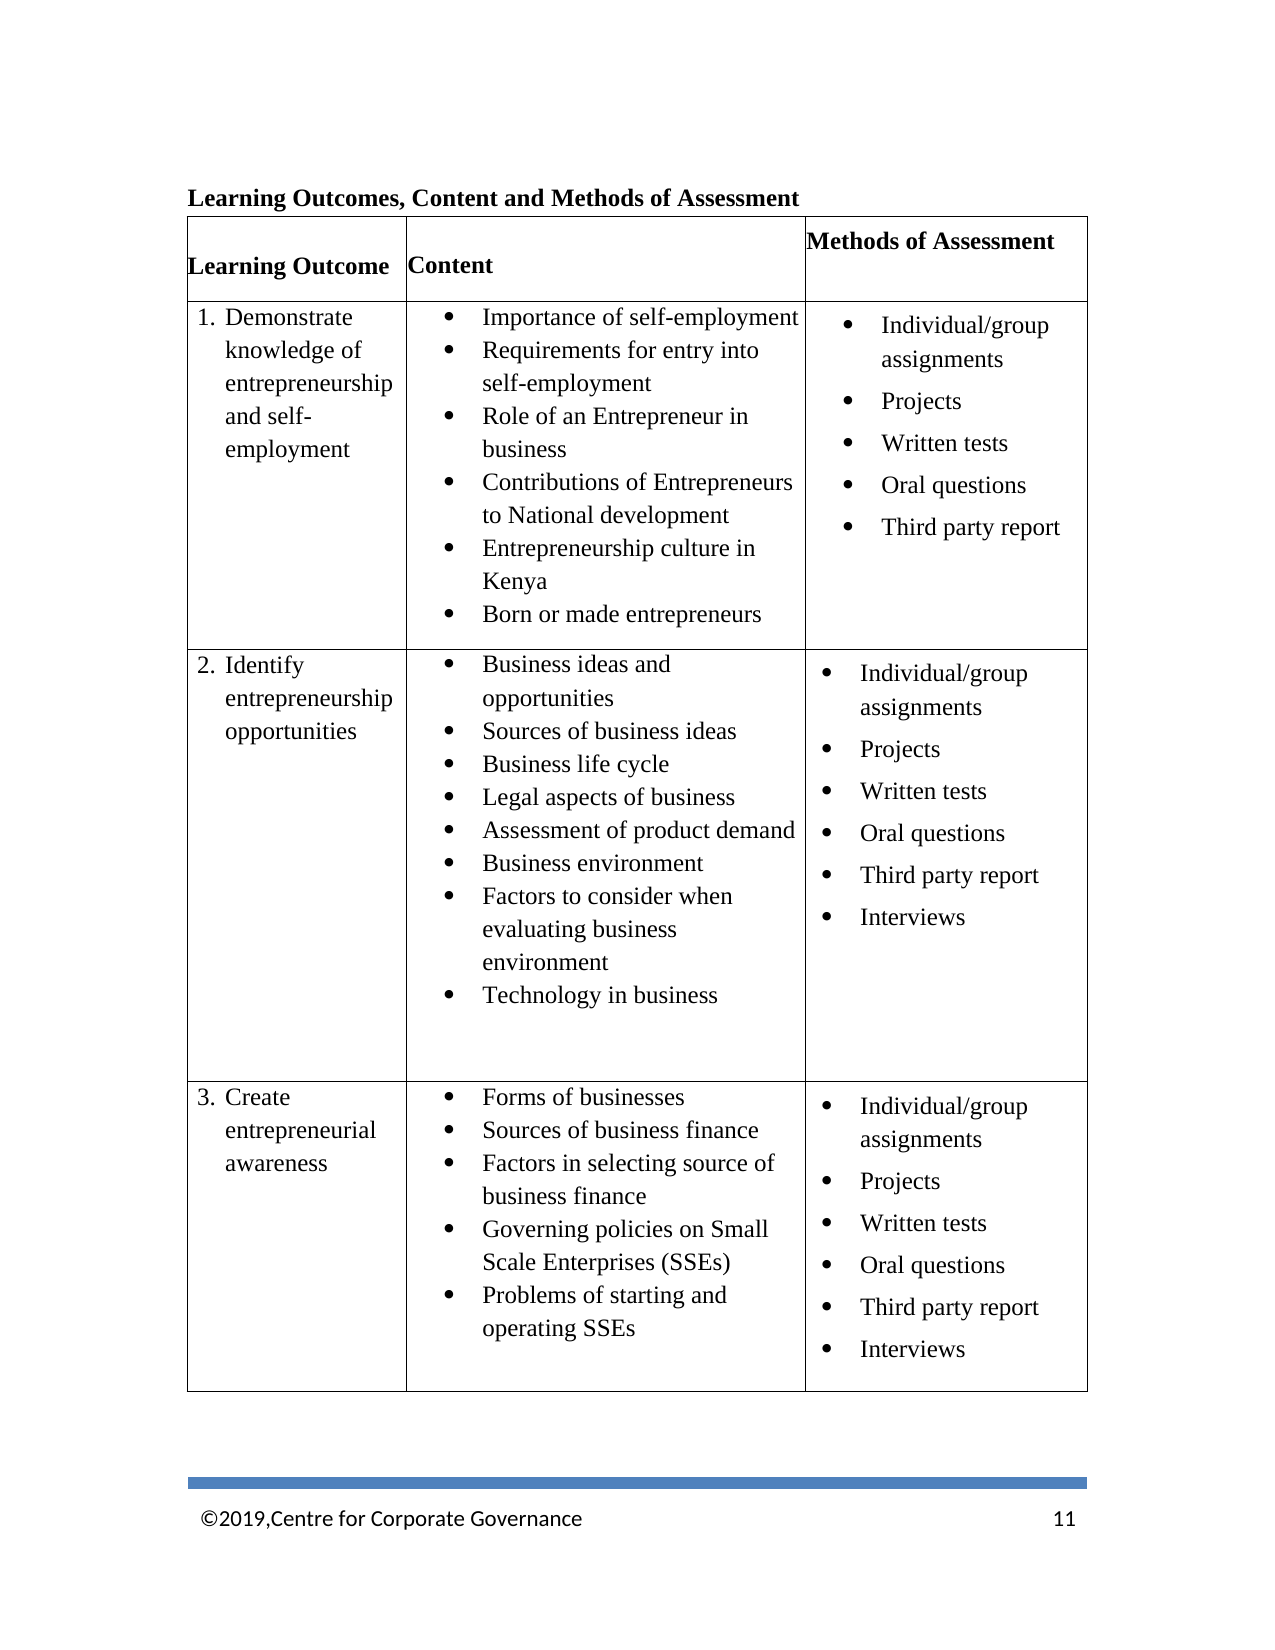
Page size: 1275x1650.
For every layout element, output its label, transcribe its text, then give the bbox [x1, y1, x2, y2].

table_cell Business ideas and opportunities Sources of business ideas Business life cycle Legal aspects of business Assessment of product demand Business environment Factors to consider when evaluating business environment Technology in business [407, 650, 805, 1081]
table_cell Identify entrepreneurship opportunities [188, 650, 406, 1081]
table_cell Forms of businesses Sources of business finance Factors in selecting source of business finance Governing policies on Small Scale Enterprises (SSEs) Problems of starting and operating SSEs [407, 1082, 805, 1391]
table_cell Demonstrate knowledge of entrepreneurship and self-employment [188, 302, 406, 648]
table_header Learning Outcome [188, 217, 406, 301]
text Learning Outcomes, Content and Methods of Assessment [187, 183, 1087, 212]
table_cell Importance of self-employment Requirements for entry into self-employment Role of an Entrepreneur in business Contributions of Entrepreneurs to National development Entrepreneurship culture in Kenya Born or made entrepreneurs [407, 302, 805, 648]
table_cell Create entrepreneurial awareness [188, 1082, 406, 1391]
table_cell Individual/group assignments Projects Written tests Oral questions Third party report [806, 302, 1087, 648]
table_cell Individual/group assignments Projects Written tests Oral questions Third party report Interviews [806, 1082, 1087, 1391]
table_header Methods of Assessment [806, 217, 1087, 301]
table_header Content [407, 217, 805, 301]
table_cell Individual/group assignments Projects Written tests Oral questions Third party report Interviews [806, 650, 1087, 1081]
